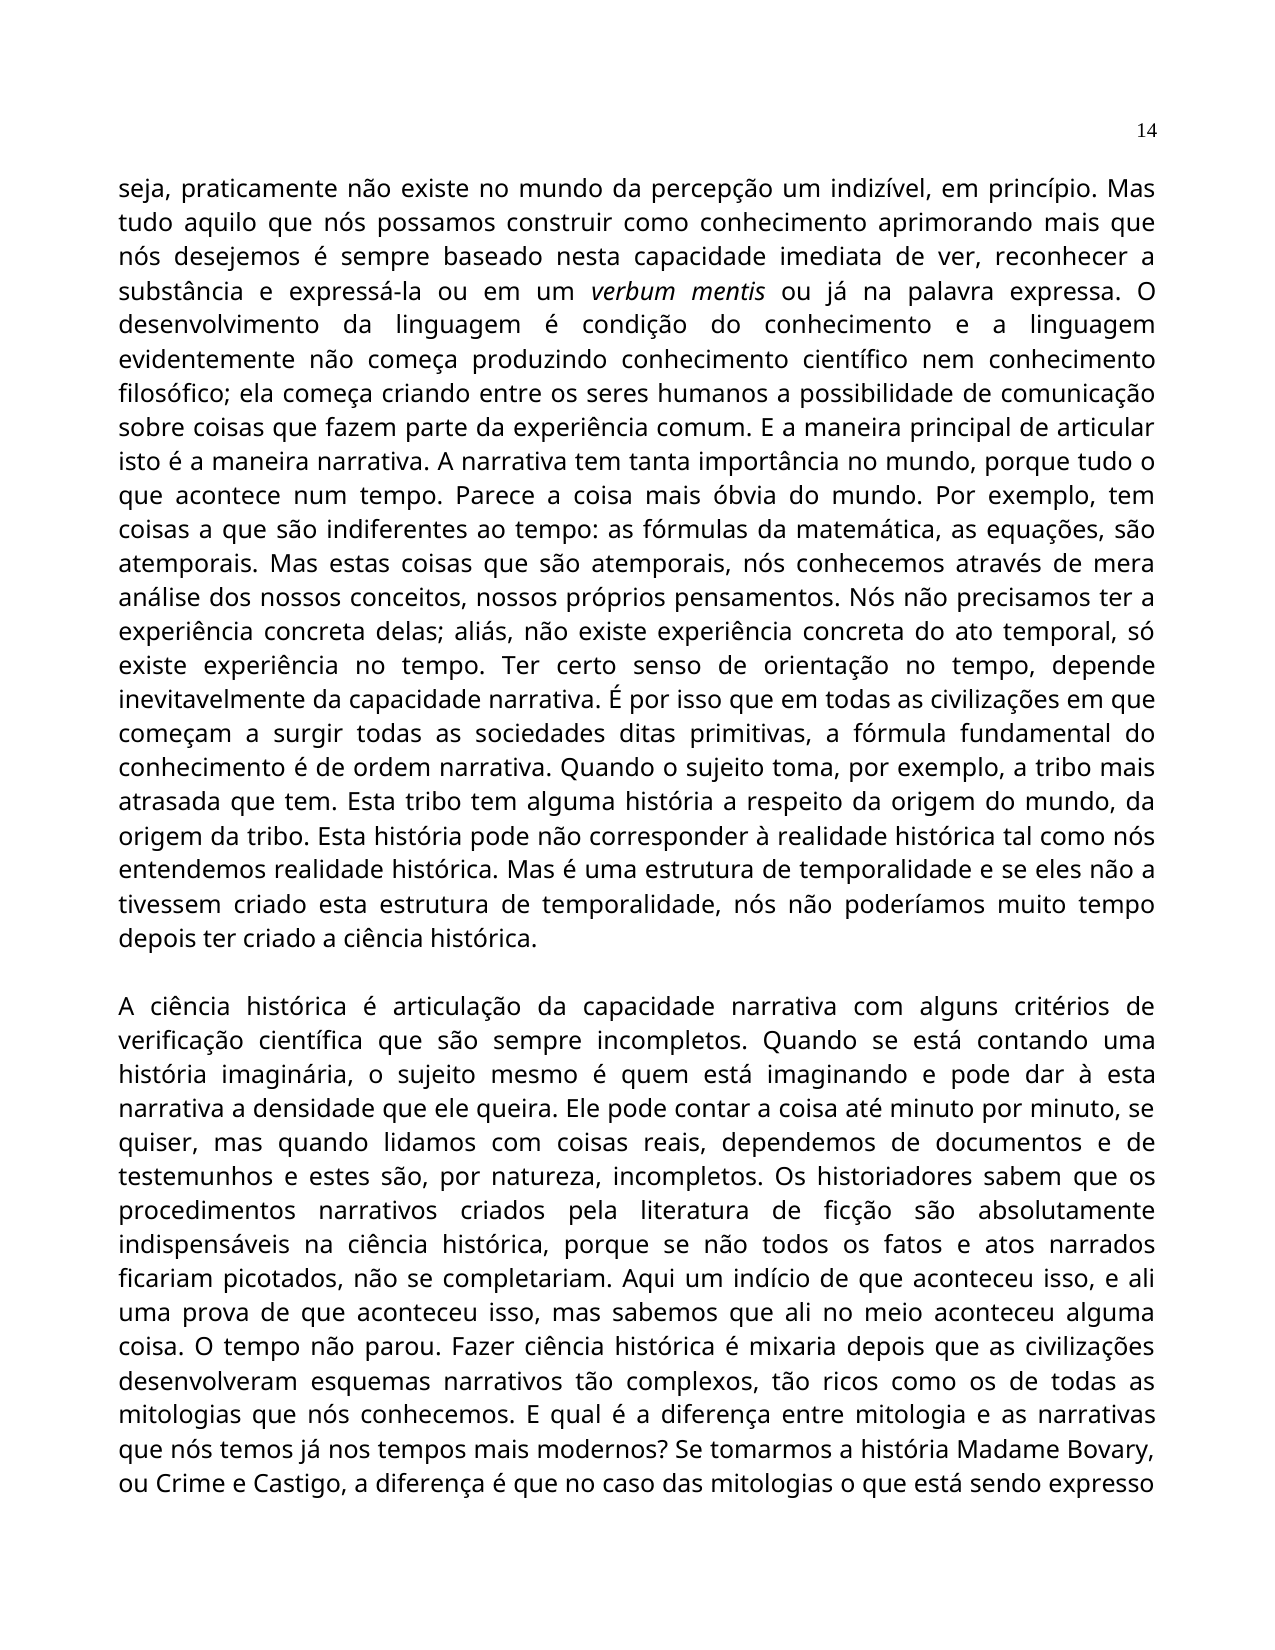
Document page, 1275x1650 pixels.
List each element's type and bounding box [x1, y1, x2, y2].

text [118, 988, 1157, 1499]
text [118, 171, 1157, 954]
